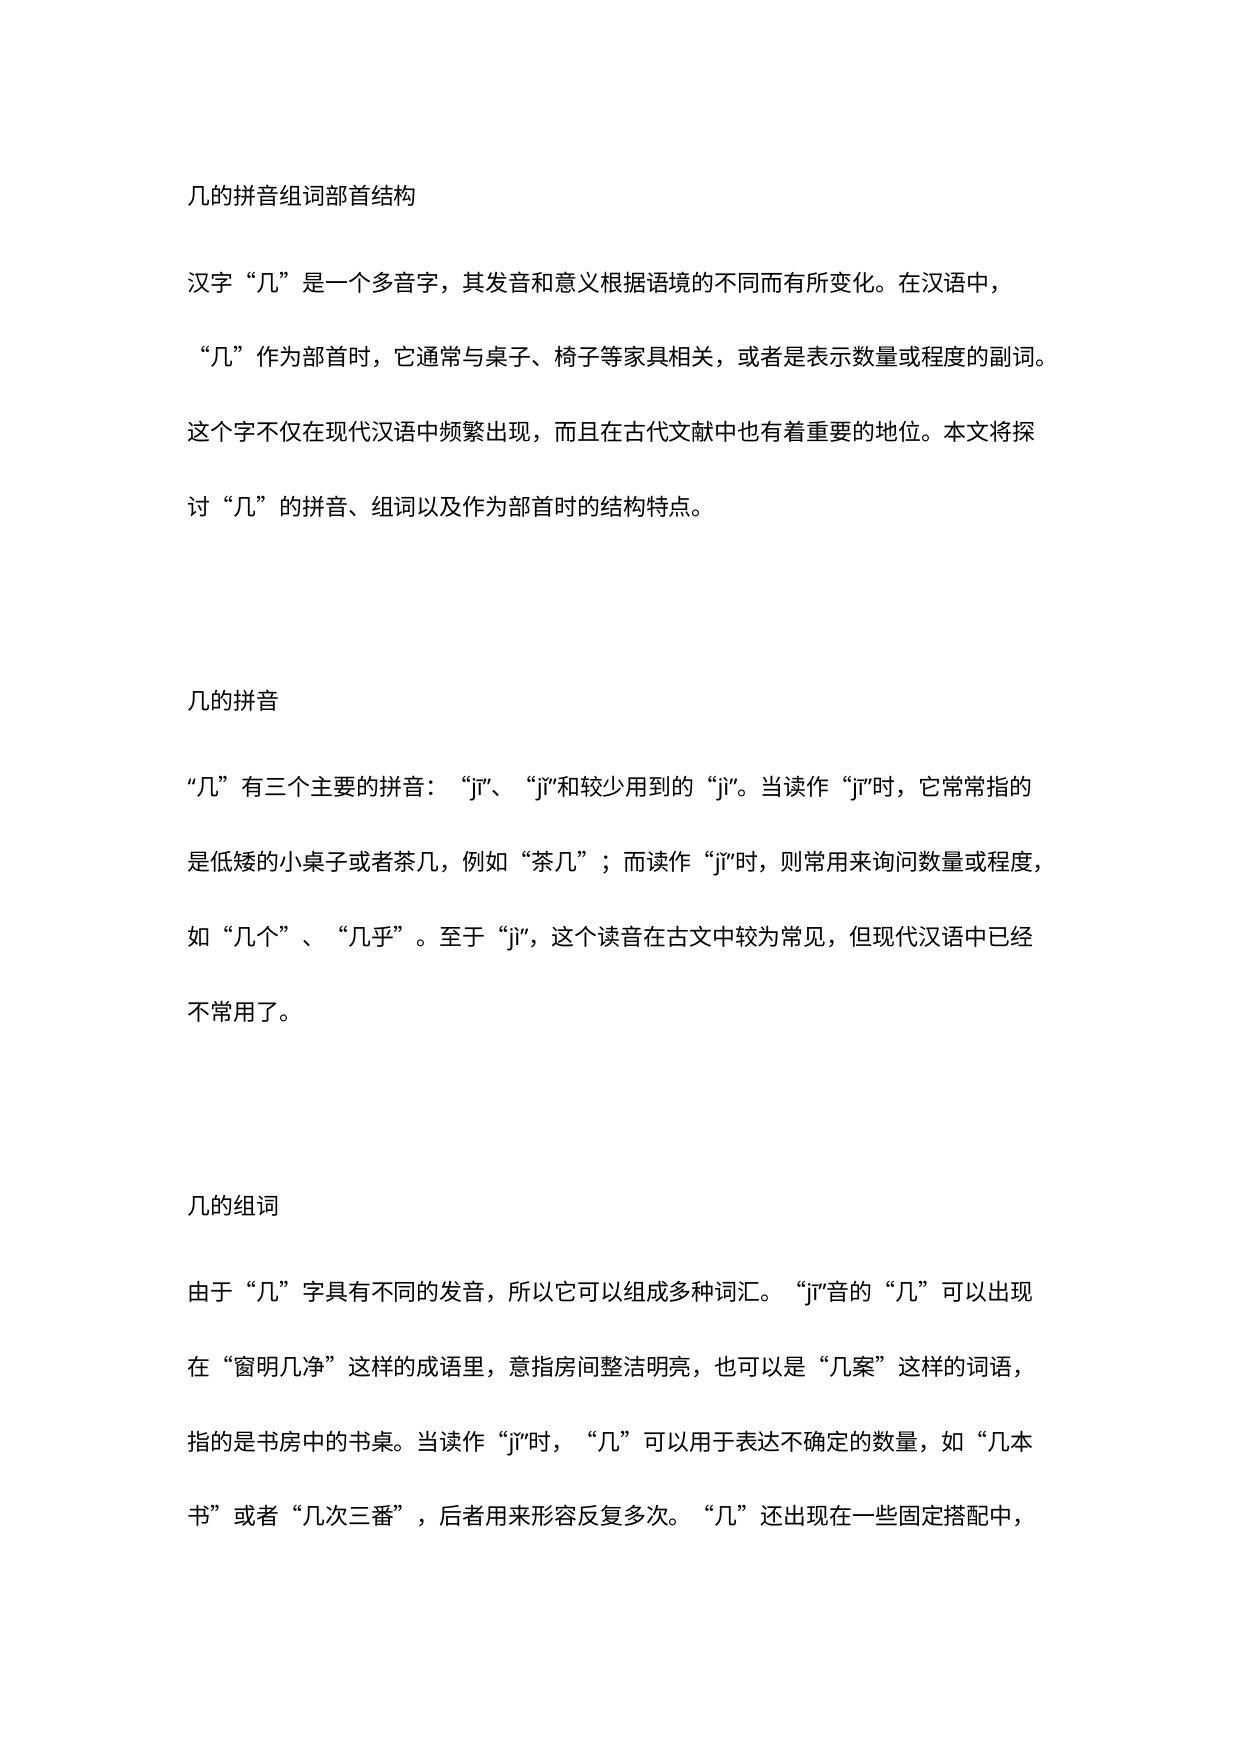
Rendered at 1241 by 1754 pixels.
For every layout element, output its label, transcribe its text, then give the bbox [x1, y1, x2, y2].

text 几的拼音 [187, 667, 1053, 732]
text “几”有三个主要的拼音：“jī”、“jǐ”和较少用到的“jì”。当读作“jī”时，它常常指的是低矮的小桌子或者茶几，例如“茶几”；而读作“jǐ”时，则常用来询问数量或程度，如“几个”、“几乎”。至于“jì”，这个读音在古文中较为常见，但现代汉语中已经不常用了。 [187, 753, 1053, 1042]
text 几的组词 [187, 1172, 1053, 1237]
text 汉字“几”是一个多音字，其发音和意义根据语境的不同而有所变化。在汉语中，“几”作为部首时，它通常与桌子、椅子等家具相关，或者是表示数量或程度的副词。这个字不仅在现代汉语中频繁出现，而且在古代文献中也有着重要的地位。本文将探讨“几”的拼音、组词以及作为部首时的结构特点。 [187, 248, 1053, 538]
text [187, 1258, 1053, 1547]
text 几的拼音组词部首结构 [187, 162, 1053, 227]
